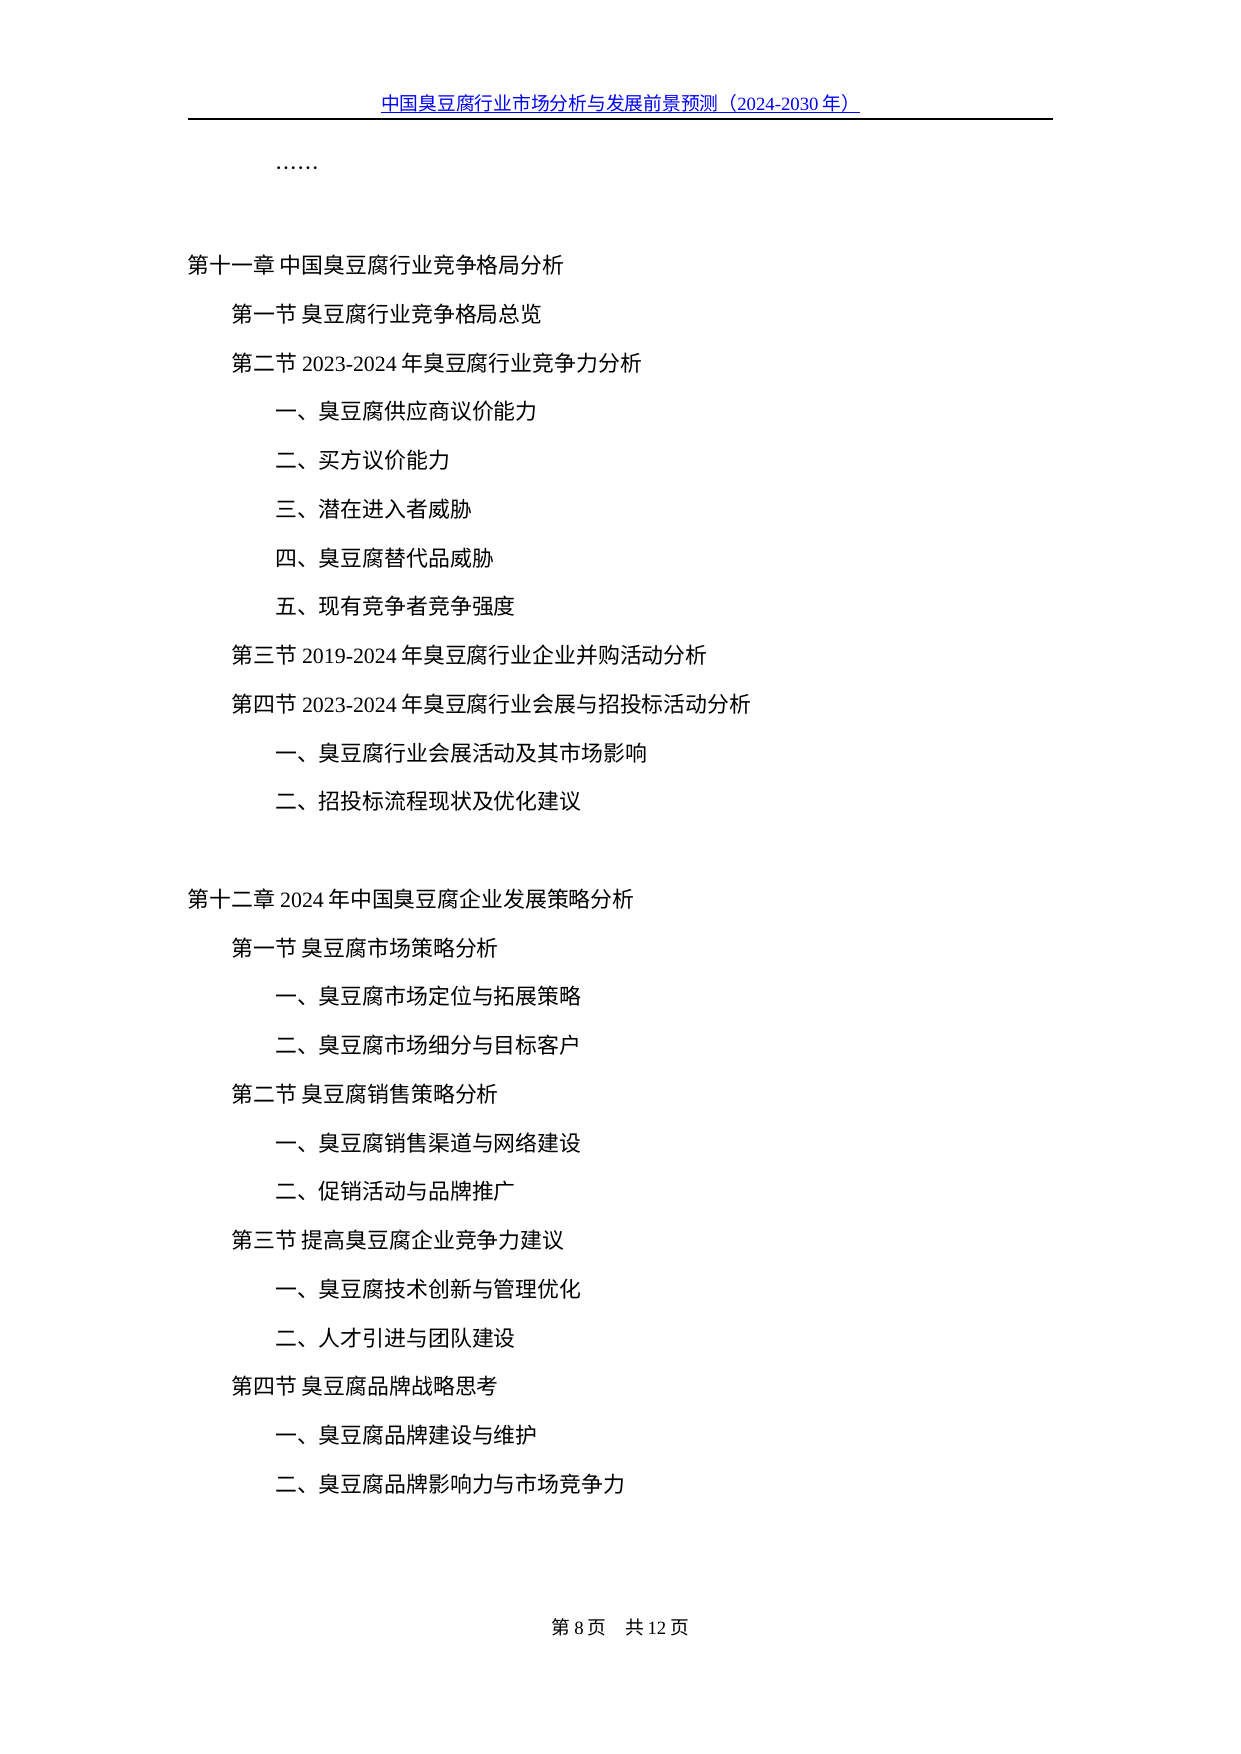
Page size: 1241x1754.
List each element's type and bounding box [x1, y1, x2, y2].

text [187, 150, 1053, 1499]
